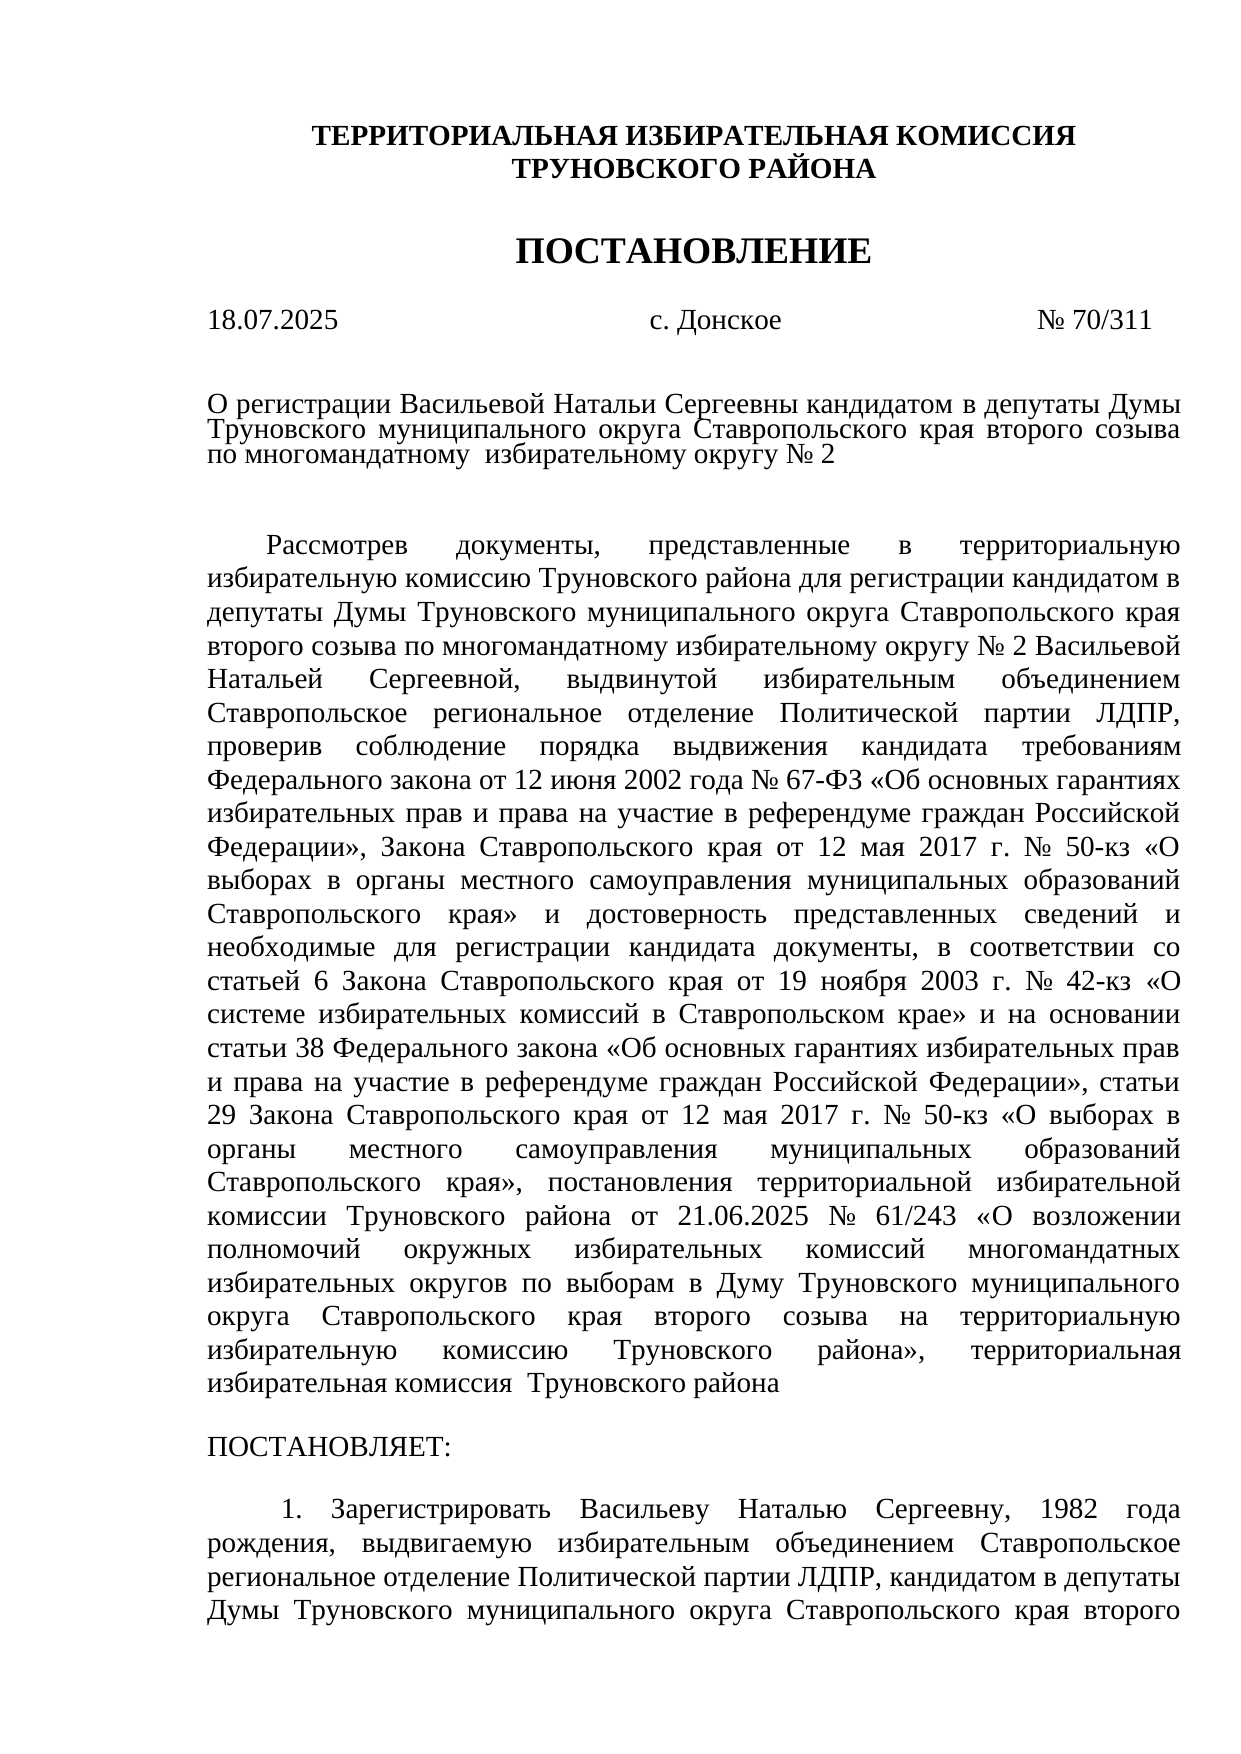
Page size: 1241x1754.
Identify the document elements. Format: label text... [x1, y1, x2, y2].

text Постановление [207, 229, 1181, 272]
text ПОСТАНОВЛЯЕТ: [207, 1433, 1181, 1463]
text ТРУНОВСКОГО РАЙОНА [207, 152, 1181, 185]
text территориальная ИЗБИРАТЕЛЬНая КОМИССИя [207, 118, 1181, 152]
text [207, 1492, 1181, 1626]
text О регистрации Васильевой Натальи Сергеевны кандидатом в депутаты Думы Труновского муниципального округа Ставропольского края второго созыва по многомандатному избирательному округу № 2 [207, 393, 1181, 468]
text 18.07.2025 с. Донское № 70/311 [207, 302, 1181, 336]
text Рассмотрев документы, представленные в территориальную избирательную комиссию Труновского района для регистрации кандидатом в депутаты Думы Труновского муниципального округа Ставропольского края второго созыва по многомандатному избирательному округу № 2 Васильевой Натальей Сергеевной, выдвинутой избирательным объединением Ставропольское региональное отделение Политической партии ЛДПР, проверив соблюдение порядка выдвижения кандидата требованиям Федерального закона от 12 июня 2002 года № 67-ФЗ «Об основных гарантиях избирательных прав и права на участие в референдуме граждан Российской Федерации», Закона Ставропольского края от 12 мая 2017 г. № 50-кз «О выборах в органы местного самоуправления муниципальных образований Ставропольского края» и достоверность представленных сведений и необходимые для регистрации кандидата документы, в соответствии со статьей 6 Закона Ставропольского края от 19 ноября 2003 г. № 42-кз «О системе избирательных комиссий в Ставропольском крае» и на основании статьи 38 Федерального закона «Об основных гарантиях избирательных прав и права на участие в референдуме граждан Российской Федерации», статьи 29 Закона Ставропольского края от 12 мая 2017 г. № 50-кз «О выборах в органы местного самоуправления муниципальных образований Ставропольского края», постановления территориальной избирательной комиссии Труновского района от 21.06.2025 № 61/243 «О возложении полномочий окружных избирательных комиссий многомандатных избирательных округов по выборам в Думу Труновского муниципального округа Ставропольского края второго созыва на территориальную избирательную комиссию Труновского района», территориальная избирательная комиссия Труновского района [207, 1198, 1181, 1399]
text Рассмотрев документы, представленные в территориальную избирательную комиссию Труновского района для регистрации кандидатом в депутаты Думы Труновского муниципального округа Ставропольского края второго созыва по многомандатному избирательному округу № 2 Васильевой Натальей Сергеевной, выдвинутой избирательным объединением Ставропольское региональное отделение Политической партии ЛДПР, проверив соблюдение порядка выдвижения кандидата требованиям Федерального закона от 12 июня 2002 года № 67-ФЗ «Об основных гарантиях избирательных прав и права на участие в референдуме граждан Российской Федерации», Закона Ставропольского края от 12 мая 2017 г. № 50-кз «О выборах в органы местного самоуправления муниципальных образований Ставропольского края» и достоверность представленных сведений и необходимые для регистрации кандидата документы, в соответствии со статьей 6 Закона Ставропольского края от 19 ноября 2003 г. № 42-кз «О системе избирательных комиссий в Ставропольском крае» и на основании статьи 38 Федерального закона «Об основных гарантиях избирательных прав и права на участие в референдуме граждан Российской Федерации», статьи 29 Закона Ставропольского края от 12 мая 2017 г. № 50-кз «О выборах в органы местного самоуправления муниципальных образований Ставропольского края», постановления территориальной избирательной комиссии Труновского района от 21.06.2025 № 61/243 «О возложении полномочий окружных избирательных комиссий многомандатных избирательных округов по выборам в Думу Труновского муниципального округа Ставропольского края второго созыва на территориальную избирательную комиссию Труновского района», территориальная избирательная комиссия Труновского района [207, 527, 1181, 1198]
